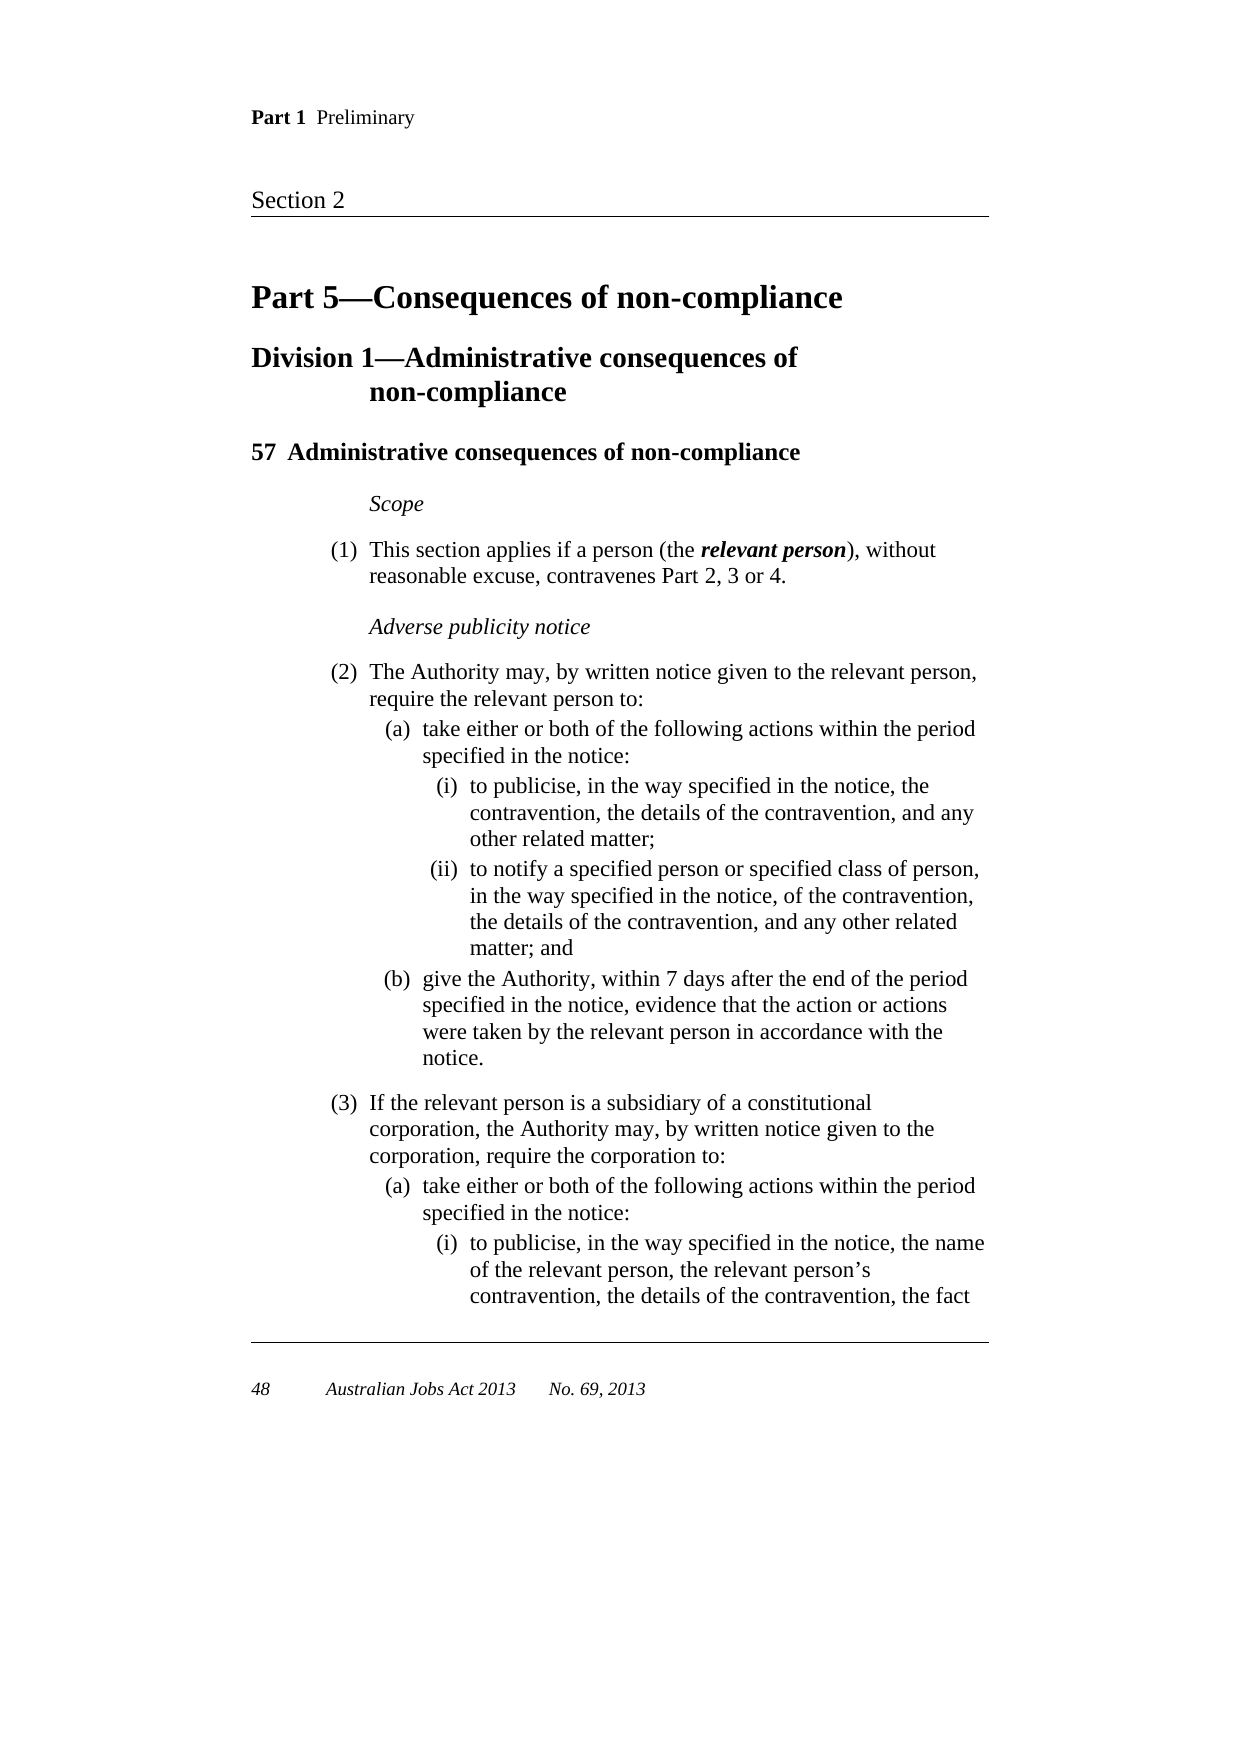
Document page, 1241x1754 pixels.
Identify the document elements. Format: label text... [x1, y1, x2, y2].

text (i) to publicise, in the way specified in the notice, the contravention, the details of the contravention, and any other related matter; [251, 772, 989, 851]
text (a) take either or both of the following actions within the period specified in the notice: [251, 715, 989, 768]
text Division 1—Administrative consequences of non-compliance [251, 341, 989, 408]
text (ii) to notify a specified person or specified class of person, in the way specified in the notice, of the contravention, the details of the contravention, and any other related matter; and [251, 855, 989, 961]
text Adverse publicity notice [369, 613, 989, 640]
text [251, 1229, 989, 1308]
text (a) take either or both of the following actions within the period specified in the notice: [251, 1172, 989, 1225]
text Part 5—Consequences of non-compliance [251, 277, 989, 316]
text (b) give the Authority, within 7 days after the end of the period specified in the notice, evidence that the action or actions were taken by the relevant person in accordance with the notice. [251, 965, 989, 1070]
text (1) This section applies if a person (the relevant person), without reasonable excuse, contravenes Part 2, 3 or 4. [251, 536, 989, 588]
text 57 Administrative consequences of non-compliance [251, 437, 989, 466]
text (3) If the relevant person is a subsidiary of a constitutional corporation, the Authority may, by written notice given to the corporation, require the corporation to: [251, 1089, 989, 1168]
text Scope [369, 491, 989, 517]
text (2) The Authority may, by written notice given to the relevant person, require the relevant person to: [251, 658, 989, 711]
